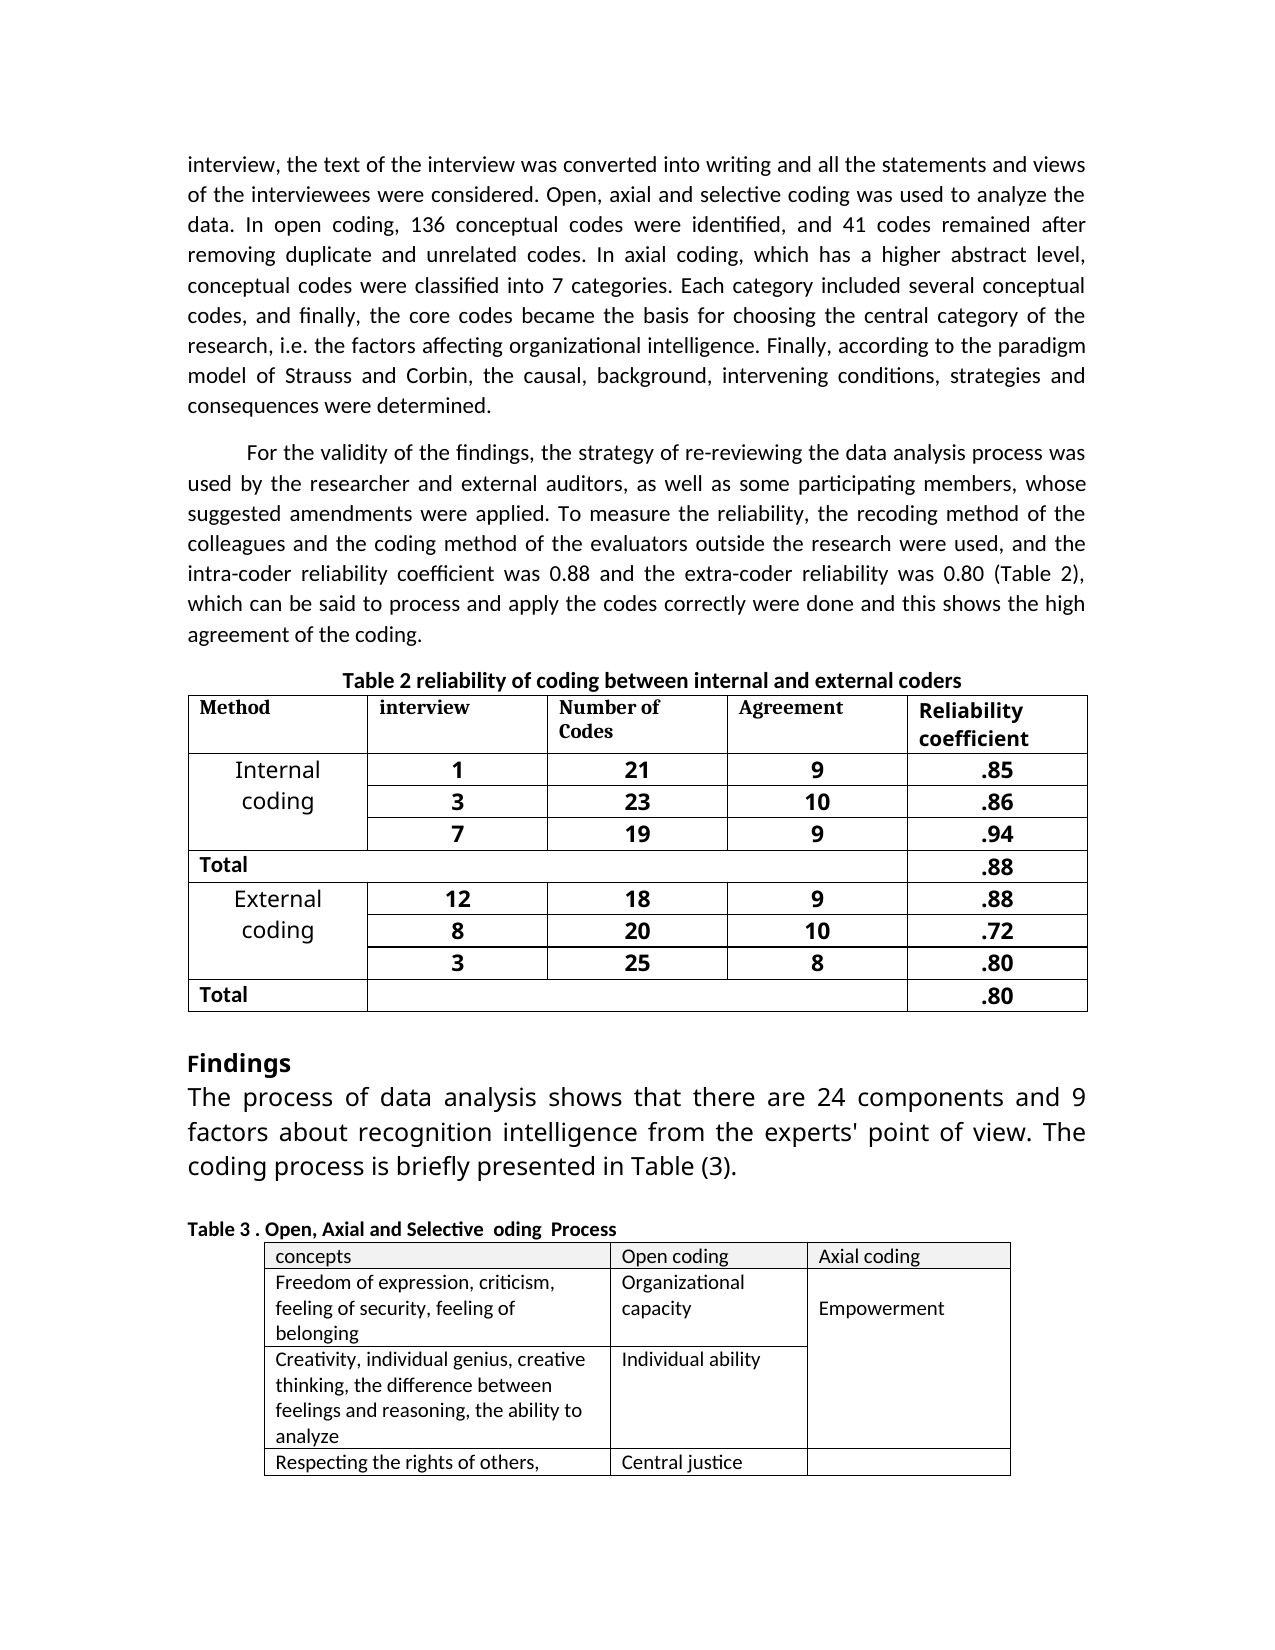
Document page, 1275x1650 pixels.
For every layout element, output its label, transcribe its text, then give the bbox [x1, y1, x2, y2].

table_header Axial coding [808, 1243, 1010, 1268]
table_header Number of Codes [548, 696, 727, 753]
table_header interview [368, 696, 547, 753]
table_cell External coding [189, 883, 367, 979]
table_cell Freedom of expression, criticism, feeling of security, feeling of belonging [265, 1269, 610, 1346]
table_cell 9 [728, 754, 907, 785]
table_cell Central justice [611, 1449, 807, 1475]
table_cell 25 [548, 948, 727, 979]
table_cell Internal coding [189, 754, 367, 849]
table_cell 19 [548, 818, 727, 849]
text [187, 150, 1087, 420]
table_cell 8 [368, 915, 547, 946]
table_cell .88 [908, 851, 1087, 882]
table_cell .94 [908, 818, 1087, 849]
table_cell 20 [548, 915, 727, 946]
table_cell 18 [548, 883, 727, 914]
text For the validity of the findings, the strategy of re-reviewing the data analysis process was used by the researcher and external auditors, as well as some participating members, whose suggested amendments were applied. To measure the reliability, the recoding method of the colleagues and the coding method of the evaluators outside the research were used, and the intra-coder reliability coefficient was 0.88 and the extra-coder reliability was 0.80 (Table 2), which can be said to process and apply the codes correctly were done and this shows the high agreement of the coding. [187, 438, 1087, 648]
table_cell Total [189, 980, 367, 1011]
table_cell 10 [728, 915, 907, 946]
table_cell 3 [368, 948, 547, 979]
table_cell Total [189, 851, 907, 882]
table_cell Individual ability [611, 1347, 807, 1448]
table_cell .86 [908, 786, 1087, 817]
table_cell 10 [728, 786, 907, 817]
text Findings [187, 1046, 1087, 1080]
text The process of data analysis shows that there are 24 components and 9 factors about recognition intelligence from the experts' point of view. The coding process is briefly presented in Table (3). [187, 1080, 1087, 1182]
table_cell Organizational capacity [611, 1269, 807, 1346]
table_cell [265, 1449, 610, 1475]
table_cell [808, 1449, 1010, 1475]
table_cell Creativity, individual genius, creative thinking, the difference between feelings and reasoning, the ability to analyze [265, 1347, 610, 1448]
table_cell Empowerment [808, 1269, 1010, 1448]
table_cell [368, 980, 907, 1011]
table_cell 3 [368, 786, 547, 817]
table_cell .85 [908, 754, 1087, 785]
table_cell 21 [548, 754, 727, 785]
table_cell .88 [908, 883, 1087, 914]
table_cell 7 [368, 818, 547, 849]
table_cell 9 [728, 883, 907, 914]
table_header Open coding [611, 1243, 807, 1268]
table_cell 9 [728, 818, 907, 849]
table_cell .80 [908, 948, 1087, 979]
table_cell 23 [548, 786, 727, 817]
table_header Method [189, 696, 367, 753]
table_header Reliability coefficient [908, 696, 1087, 753]
table_cell .72 [908, 915, 1087, 946]
table_header concepts [265, 1243, 610, 1268]
text Table 3 . Open, Axial and Selective oding Process [187, 1216, 1087, 1242]
table_cell 8 [728, 948, 907, 979]
table_header Agreement [728, 696, 907, 753]
text Table 2 reliability of coding between internal and external coders [187, 667, 1087, 695]
table_cell .80 [908, 980, 1087, 1011]
table_cell 12 [368, 883, 547, 914]
table_cell 1 [368, 754, 547, 785]
